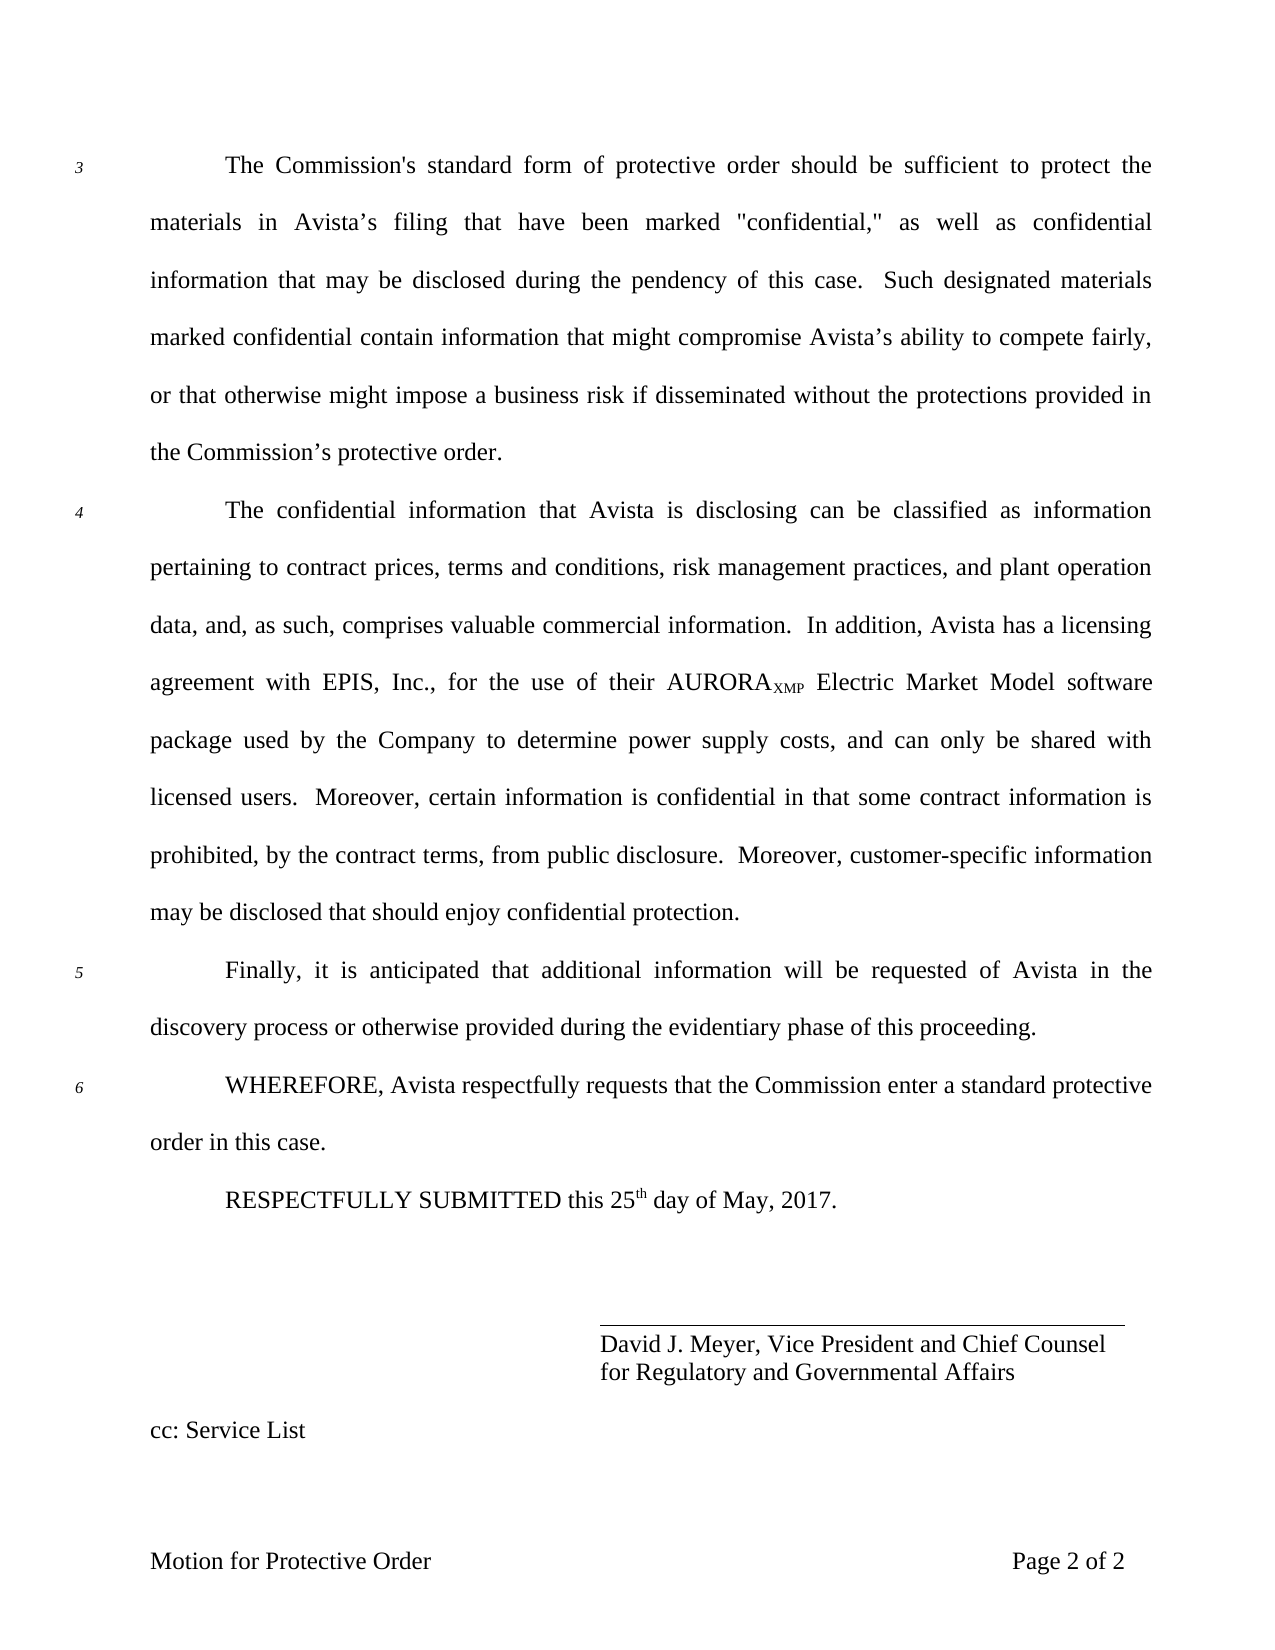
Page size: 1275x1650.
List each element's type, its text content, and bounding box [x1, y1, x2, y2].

list The confidential information that Avista is disclosing can be classified as information pertaining to contract prices, terms and conditions, risk management practices, and plant operation data, and, as such, comprises valuable commercial information. In addition, Avista has a licensing agreement with EPIS, Inc., for the use of their AURORAXMP Electric Market Model software package used by the Company to determine power supply costs, and can only be shared with licensed users. Moreover, certain information is confidential in that some contract information is prohibited, by the contract terms, from public disclosure. Moreover, customer-specific information may be disclosed that should enjoy confidential protection. [75, 495, 1153, 926]
text RESPECTFULLY SUBMITTED this 25th day of May, 2017. [150, 1185, 1153, 1214]
text David J. Meyer, Vice President and Chief Counsel [150, 1329, 1153, 1357]
list WHEREFORE, Avista respectfully requests that the Commission enter a standard protective order in this case. [75, 1070, 1153, 1156]
list The Commission's standard form of protective order should be sufficient to protect the materials in Avista’s filing that have been marked "confidential," as well as confidential information that may be disclosed during the pendency of this case. Such designated materials marked confidential contain information that might compromise Avista’s ability to compete fairly, or that otherwise might impose a business risk if disseminated without the protections provided in the Commission’s protective order. [75, 150, 1153, 466]
text cc: Service List [150, 1415, 1153, 1444]
text for Regulatory and Governmental Affairs [150, 1357, 1153, 1386]
list Finally, it is anticipated that additional information will be requested of Avista in the discovery process or otherwise provided during the evidentiary phase of this proceeding. [75, 955, 1153, 1041]
